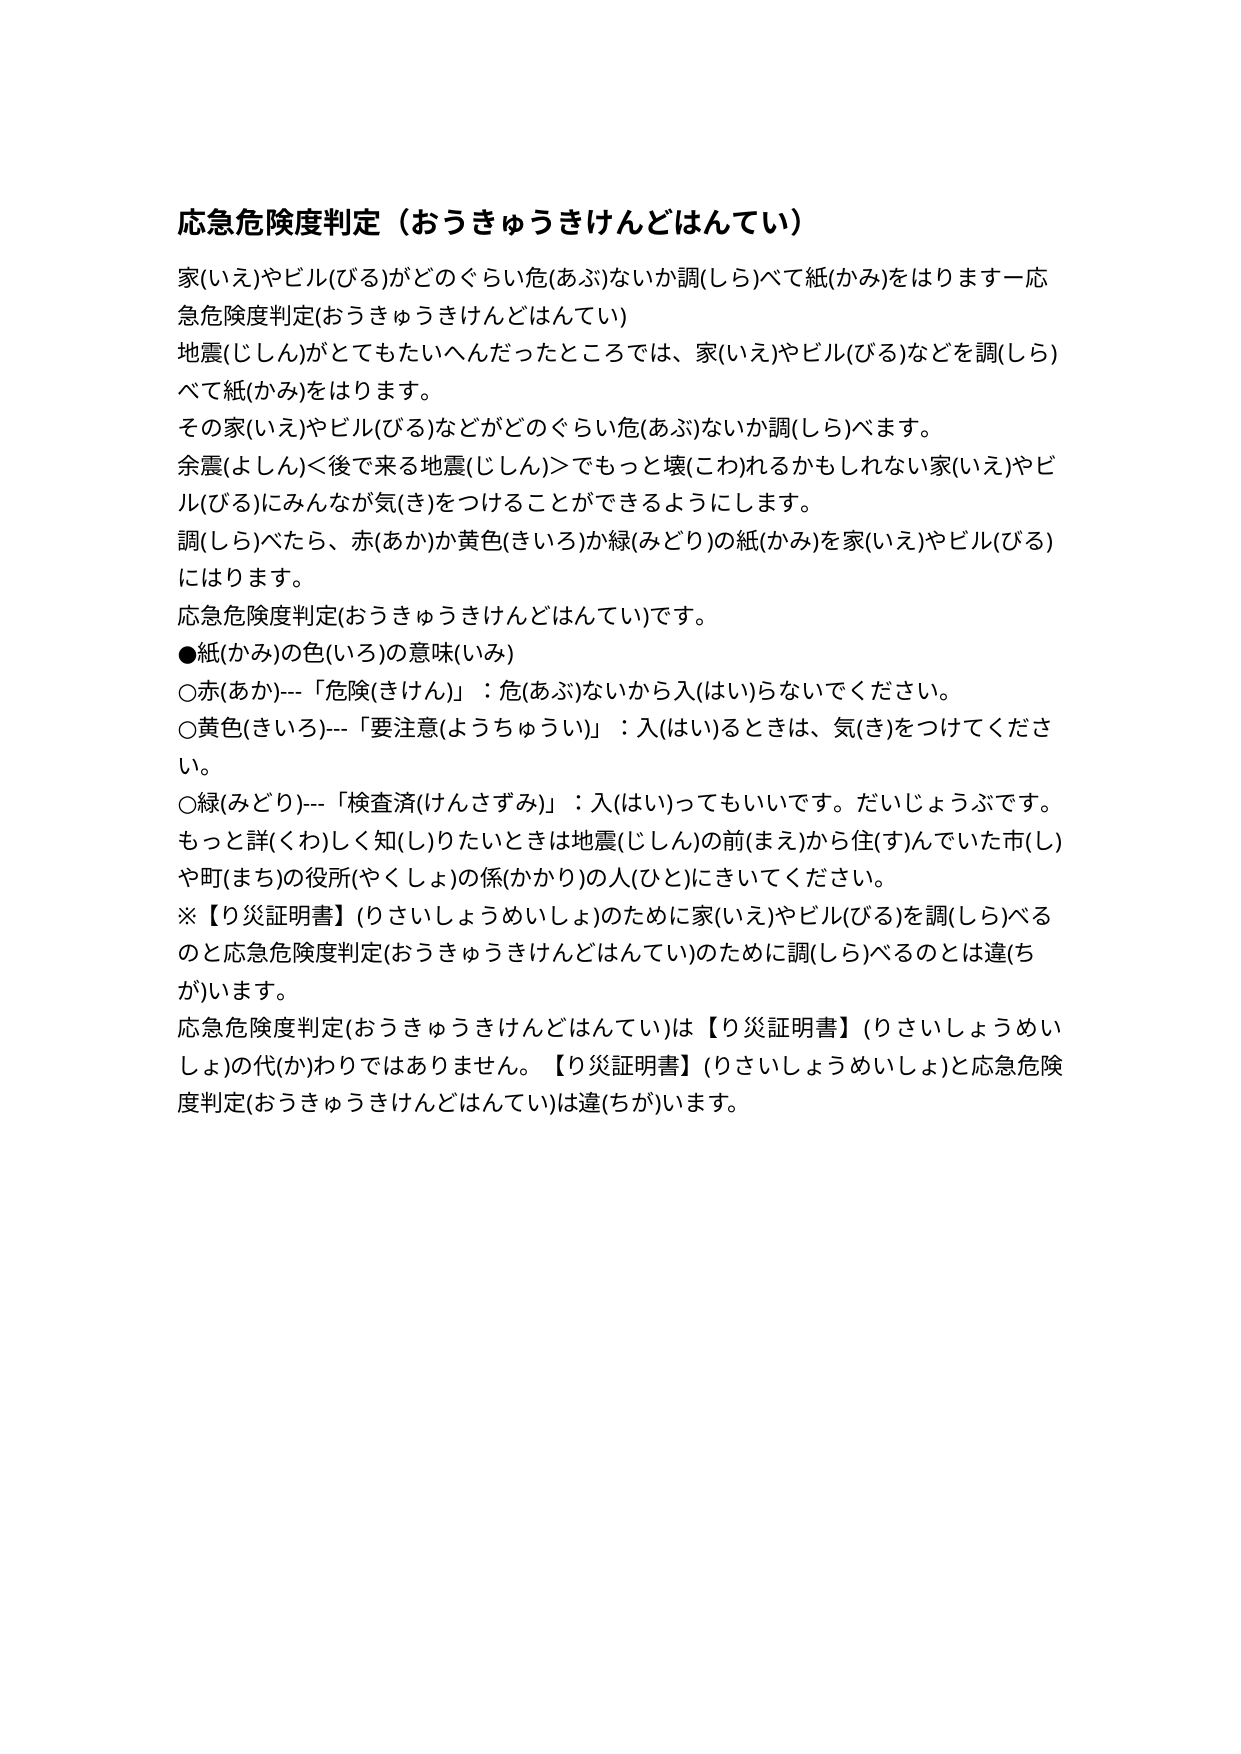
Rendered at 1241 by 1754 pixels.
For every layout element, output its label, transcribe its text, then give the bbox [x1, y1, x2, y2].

text 地震(じしん)がとてもたいへんだったところでは、家(いえ)やビル(びる)などを調(しら)べて紙(かみ)をはります。 [177, 333, 1063, 408]
text ○緑(みどり)---「検査済(けんさずみ)」：入(はい)ってもいいです。だいじょうぶです。 [177, 783, 1063, 821]
text その家(いえ)やビル(びる)などがどのぐらい危(あぶ)ないか調(しら)べます。 [177, 408, 1063, 446]
text 応急危険度判定（おうきゅうきけんどはんてい） [177, 183, 1063, 258]
text 調(しら)べたら、赤(あか)か黄色(きいろ)か緑(みどり)の紙(かみ)を家(いえ)やビル(びる)にはります。 [177, 521, 1063, 596]
text ●紙(かみ)の色(いろ)の意味(いみ) [177, 633, 1063, 671]
text ※【り災証明書】(りさいしょうめいしょ)のために家(いえ)やビル(びる)を調(しら)べるのと応急危険度判定(おうきゅうきけんどはんてい)のために調(しら)べるのとは違(ちが)います。 [177, 896, 1063, 1008]
text 応急危険度判定(おうきゅうきけんどはんてい)は【り災証明書】(りさいしょうめいしょ)の代(か)わりではありません。【り災証明書】(りさいしょうめいしょ)と応急危険度判定(おうきゅうきけんどはんてい)は違(ちが)います。 [177, 1008, 1063, 1121]
text 余震(よしん)＜後で来る地震(じしん)＞でもっと壊(こわ)れるかもしれない家(いえ)やビル(びる)にみんなが気(き)をつけることができるようにします。 [177, 446, 1063, 521]
text 応急危険度判定(おうきゅうきけんどはんてい)です。 [177, 596, 1063, 633]
text 家(いえ)やビル(びる)がどのぐらい危(あぶ)ないか調(しら)べて紙(かみ)をはりますー応急危険度判定(おうきゅうきけんどはんてい) [177, 258, 1063, 333]
text もっと詳(くわ)しく知(し)りたいときは地震(じしん)の前(まえ)から住(す)んでいた市(し)や町(まち)の役所(やくしょ)の係(かかり)の人(ひと)にきいてください。 [177, 821, 1063, 896]
text ○赤(あか)---「危険(きけん)」：危(あぶ)ないから入(はい)らないでください。 [177, 671, 1063, 708]
text ○黄色(きいろ)---「要注意(ようちゅうい)」：入(はい)るときは、気(き)をつけてください。 [177, 708, 1063, 783]
